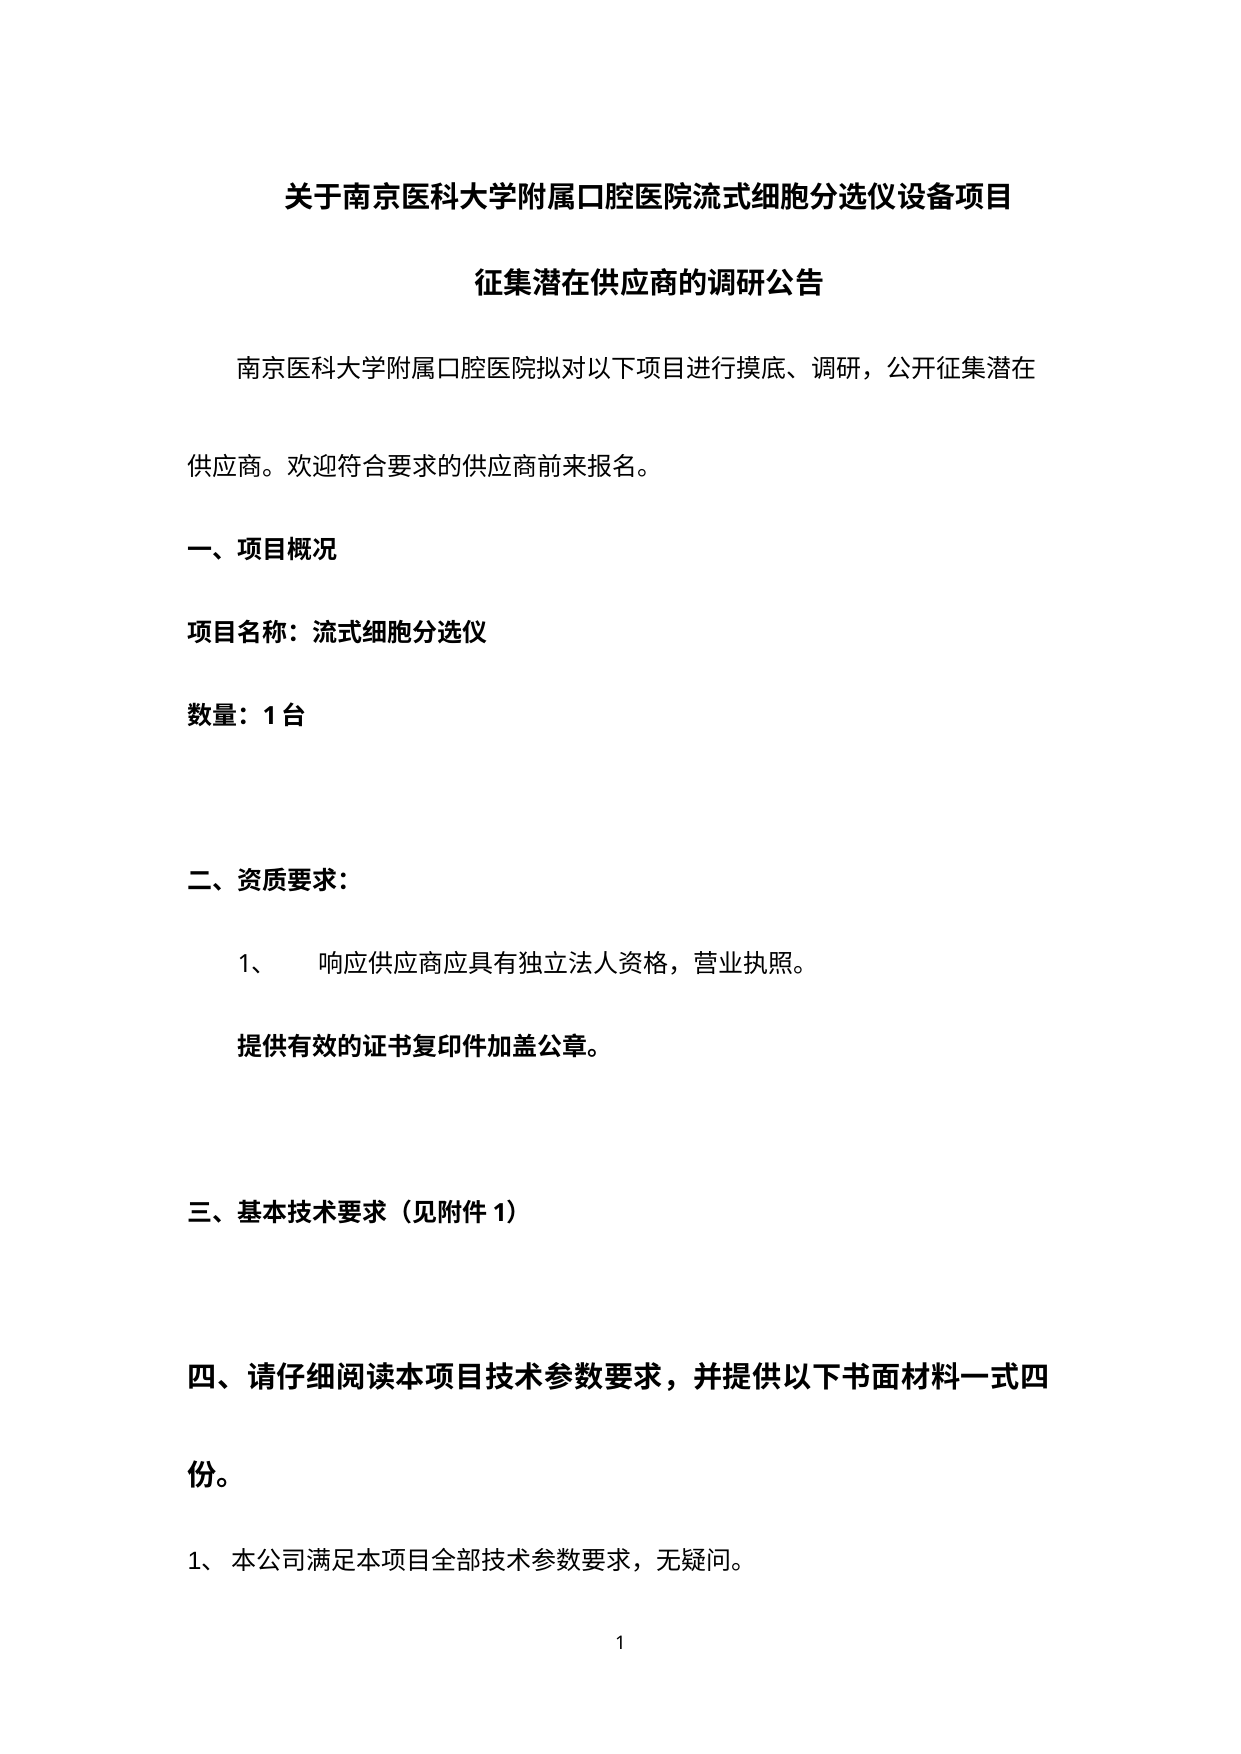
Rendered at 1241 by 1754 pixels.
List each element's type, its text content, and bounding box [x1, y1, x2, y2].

text 南京医科大学附属口腔医院拟对以下项目进行摸底、调研，公开征集潜在供应商。欢迎符合要求的供应商前来报名。 [187, 334, 1053, 497]
text 项目名称：流式细胞分选仪 [187, 598, 1053, 663]
text 关于南京医科大学附属口腔医院流式细胞分选仪设备项目 [187, 162, 1053, 227]
list 响应供应商应具有独立法人资格，营业执照。 [237, 929, 1053, 994]
text 数量：1台 [187, 681, 1053, 746]
text 征集潜在供应商的调研公告 [187, 248, 1053, 313]
text 四、请仔细阅读本项目技术参数要求，并提供以下书面材料一式四份。 [187, 1343, 1053, 1505]
list 本公司满足本项目全部技术参数要求，无疑问。 [187, 1526, 1053, 1591]
text 三、基本技术要求（见附件1） [187, 1178, 1053, 1243]
text 二、资质要求： [187, 846, 1053, 911]
text 提供有效的证书复印件加盖公章。 [237, 1012, 1053, 1077]
text 一、项目概况 [187, 515, 1053, 580]
